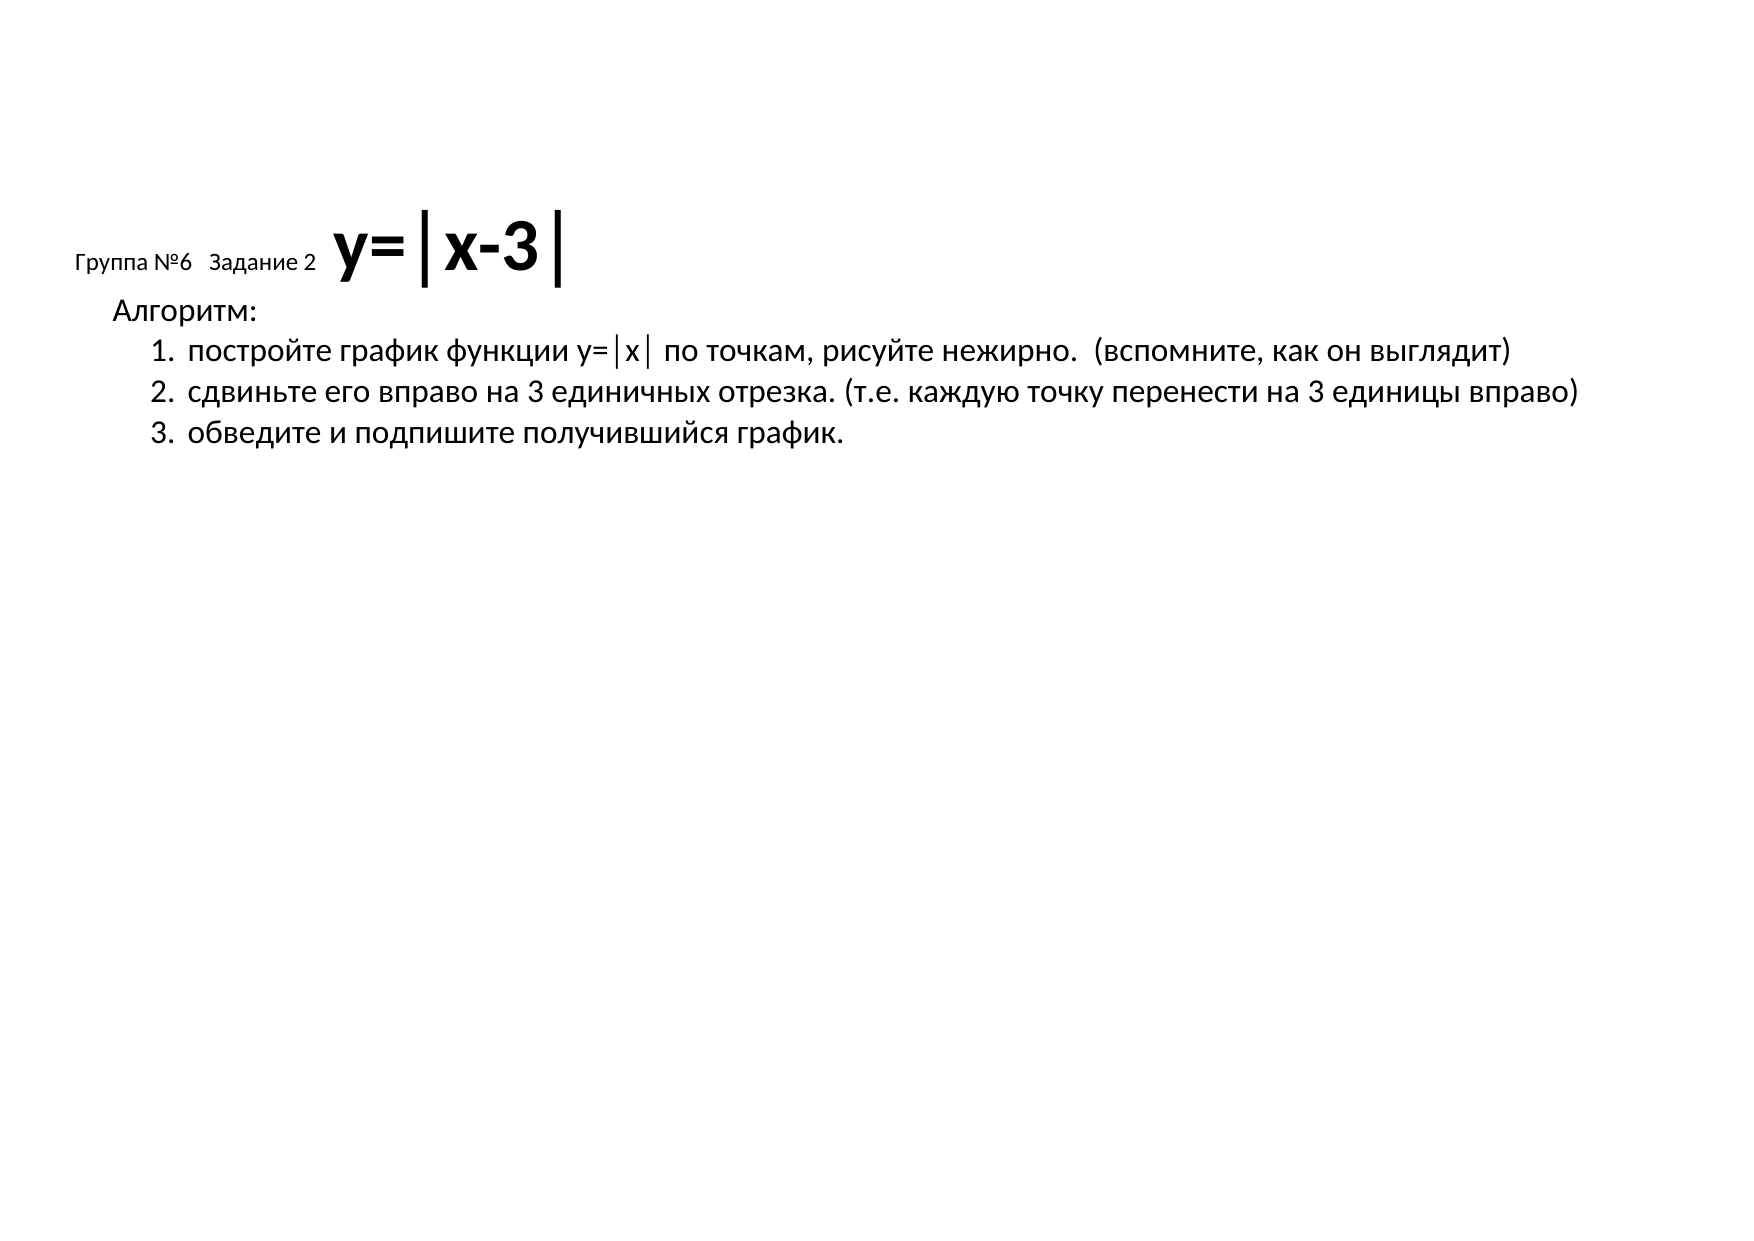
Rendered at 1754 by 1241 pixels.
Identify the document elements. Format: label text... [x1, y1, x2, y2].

text Группа №6 Задание 2 у=│х-3│ [75, 197, 1679, 289]
text Алгоритм: [112, 289, 1679, 329]
list обведите и подпишите получившийся график. [150, 411, 1679, 452]
list сдвиньте его вправо на 3 единичных отрезка. (т.е. каждую точку перенести на 3 единицы вправо) [150, 370, 1679, 411]
list постройте график функции у=│х│ по точкам, рисуйте нежирно. (вспомните, как он выглядит) [150, 329, 1679, 370]
